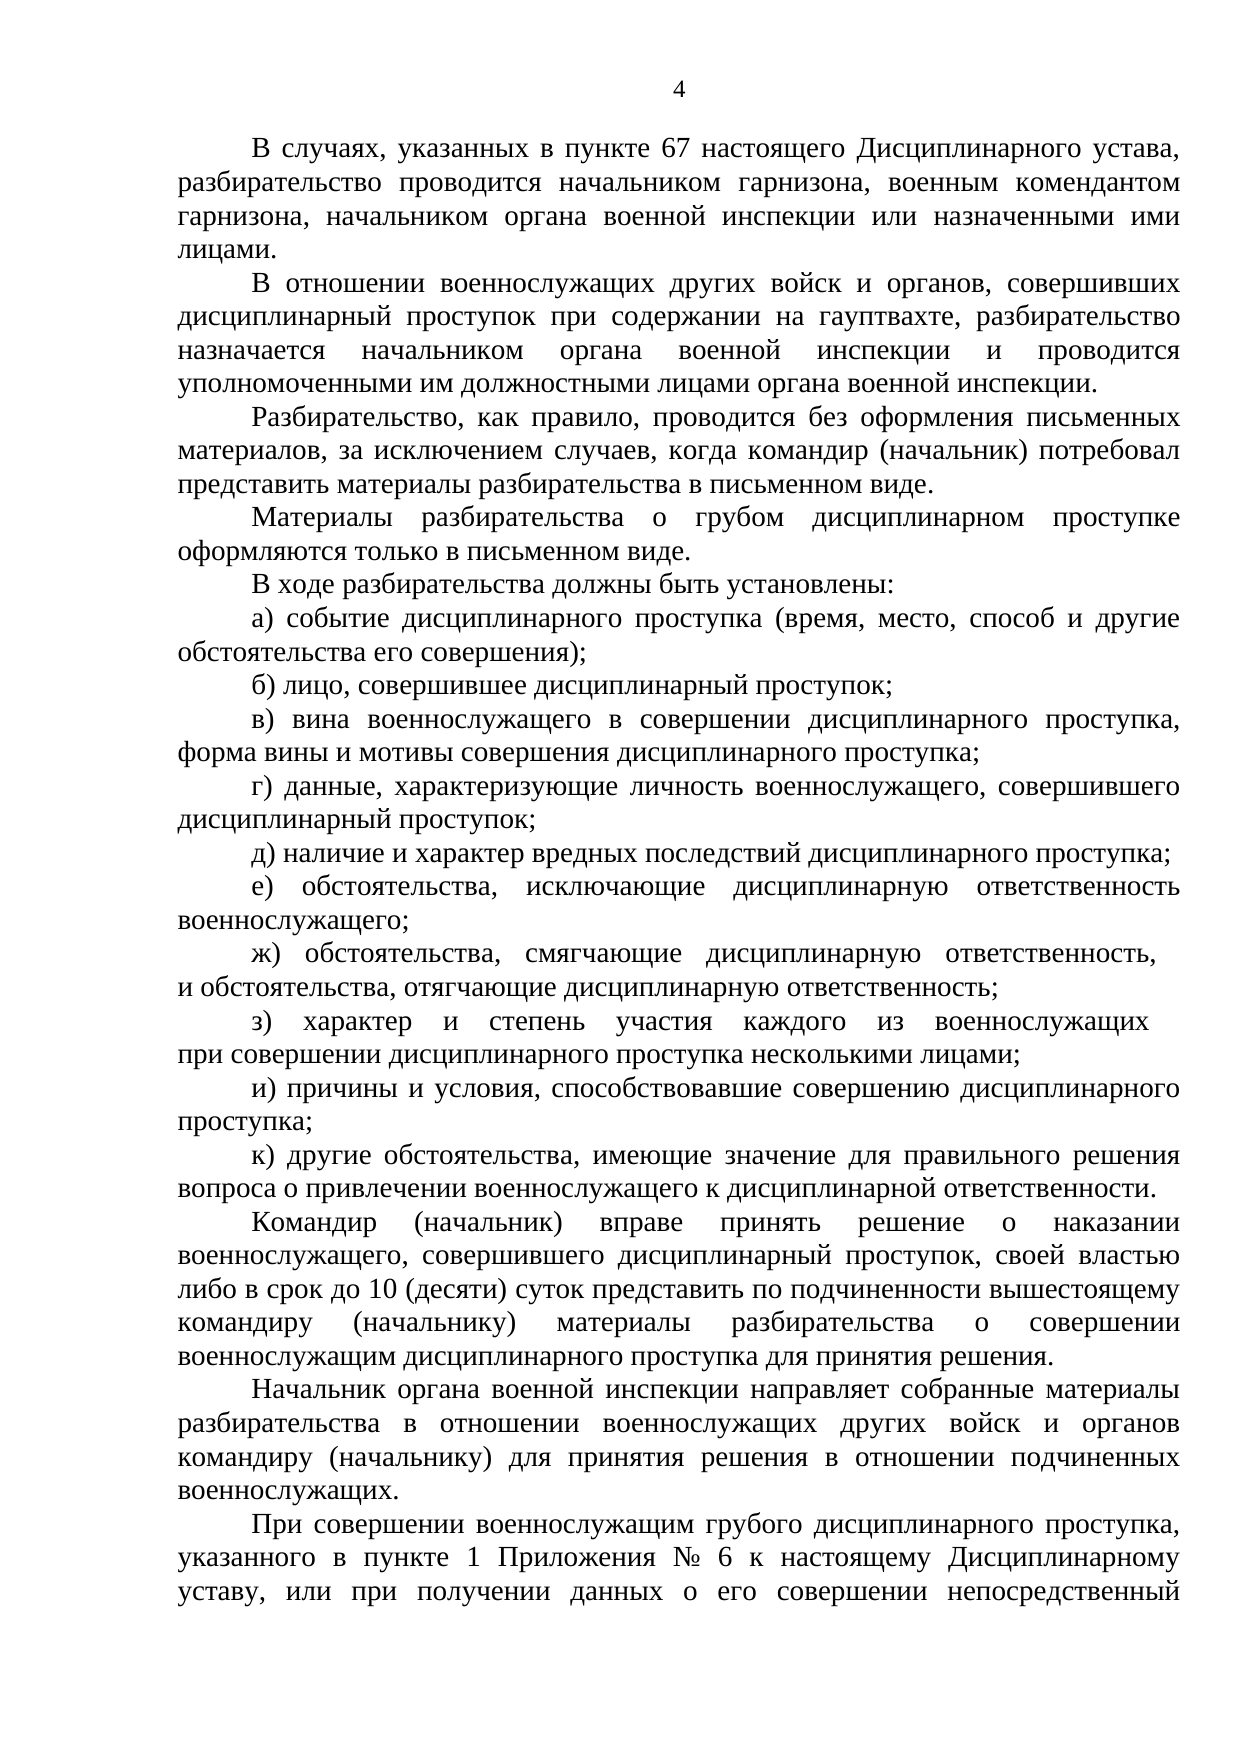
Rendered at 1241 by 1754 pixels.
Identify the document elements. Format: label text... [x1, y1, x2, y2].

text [177, 1506, 1181, 1606]
text Материалы разбирательства о грубом дисциплинарном проступке оформляются только в письменном виде. [177, 499, 1181, 567]
text В случаях, указанных в пункте 67 настоящего Дисциплинарного устава, разбирательство проводится начальником гарнизона, военным комендантом гарнизона, начальником органа военной инспекции или назначенными ими лицами. [177, 131, 1181, 265]
text Начальник органа военной инспекции направляет собранные материалы разбирательства в отношении военнослужащих других войск и органов командиру (начальнику) для принятия решения в отношении подчиненных военнослужащих. [177, 1372, 1181, 1506]
text г) данные, характеризующие личность военнослужащего, совершившего дисциплинарный проступок; [177, 768, 1181, 835]
text в) вина военнослужащего в совершении дисциплинарного проступка, форма вины и мотивы совершения дисциплинарного проступка; [177, 701, 1181, 768]
text В отношении военнослужащих других войск и органов, совершивших дисциплинарный проступок при содержании на гауптвахте, разбирательство назначается начальником органа военной инспекции и проводится уполномоченными им должностными лицами органа военной инспекции. [177, 265, 1181, 399]
text Разбирательство, как правило, проводится без оформления письменных материалов, за исключением случаев, когда командир (начальник) потребовал представить материалы разбирательства в письменном виде. [177, 399, 1181, 499]
text Командир (начальник) вправе принять решение о наказании военнослужащего, совершившего дисциплинарный проступок, своей властью либо в срок до 10 (десяти) суток представить по подчиненности вышестоящему командиру (начальнику) материалы разбирательства о совершении военнослужащим дисциплинарного проступка для принятия решения. [177, 1204, 1181, 1372]
text и) причины и условия, способствовавшие совершению дисциплинарного проступка; [177, 1070, 1181, 1137]
text ж) обстоятельства, смягчающие дисциплинарную ответственность, и обстоятельства, отягчающие дисциплинарную ответственность; [177, 936, 1181, 1003]
text б) лицо, совершившее дисциплинарный проступок; [177, 667, 1181, 701]
text а) событие дисциплинарного проступка (время, место, способ и другие обстоятельства его совершения); [177, 600, 1181, 667]
text д) наличие и характер вредных последствий дисциплинарного проступка; [177, 835, 1181, 868]
text В ходе разбирательства должны быть установлены: [177, 567, 1181, 600]
text з) характер и степень участия каждого из военнослужащих при совершении дисциплинарного проступка несколькими лицами; [177, 1003, 1181, 1070]
text к) другие обстоятельства, имеющие значение для правильного решения вопроса о привлечении военнослужащего к дисциплинарной ответственности. [177, 1137, 1181, 1204]
text е) обстоятельства, исключающие дисциплинарную ответственность военнослужащего; [177, 868, 1181, 936]
